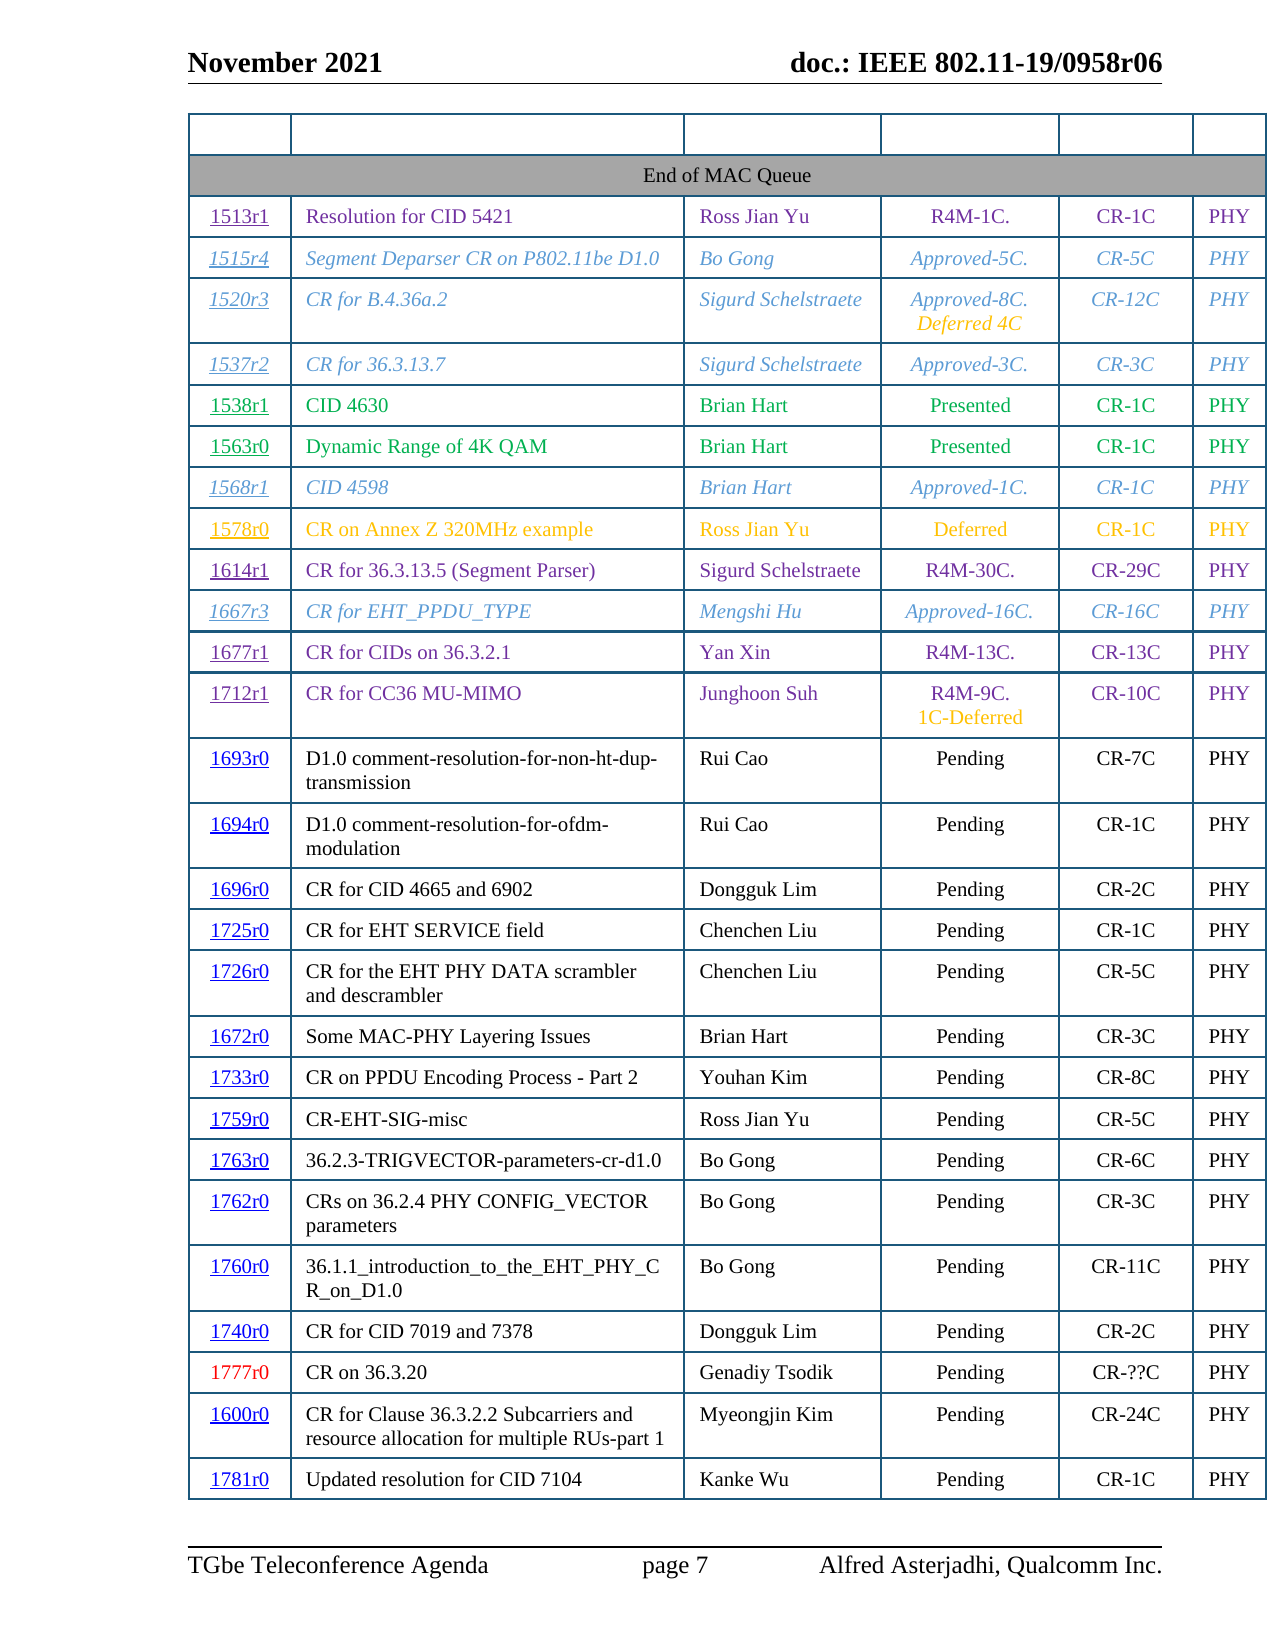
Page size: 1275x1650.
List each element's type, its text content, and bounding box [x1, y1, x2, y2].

table_cell Kanke Wu [685, 1459, 880, 1498]
table_cell CR-1C [1060, 910, 1192, 949]
table_cell 36.2.3-TRIGVECTOR-parameters-cr-d1.0 [292, 1140, 683, 1179]
table_cell PHY [1194, 550, 1265, 589]
table_cell CR-??C [1060, 1353, 1192, 1392]
table_cell CR-8C [1060, 1058, 1192, 1097]
table_cell PHY [1194, 910, 1265, 949]
table_cell Chenchen Liu [685, 951, 880, 1014]
table_cell Junghoon Suh [685, 674, 880, 737]
table_cell Approved-16C. [882, 591, 1058, 630]
table_cell [685, 115, 880, 154]
table_cell Updated resolution for CID 7104 [292, 1459, 683, 1498]
table_cell PHY [1194, 344, 1265, 383]
table_cell CR-1C [1060, 386, 1192, 424]
table_cell 1515r4 [190, 238, 290, 277]
table_cell 1672r0 [190, 1017, 290, 1056]
table_cell PHY [1194, 1181, 1265, 1244]
table_cell CR-24C [1060, 1394, 1192, 1457]
table_cell CID 4598 [292, 468, 683, 507]
table_cell D1.0 comment-resolution-for-ofdm-modulation [292, 804, 683, 867]
table_cell Deferred [882, 509, 1058, 548]
table_cell Genadiy Tsodik [685, 1353, 880, 1392]
table_cell Dongguk Lim [685, 869, 880, 908]
table_cell Pending [882, 1140, 1058, 1179]
table_cell PHY [1194, 468, 1265, 507]
table_cell 1537r2 [190, 344, 290, 383]
table_cell End of MAC Queue [190, 156, 1265, 195]
table_cell 1578r0 [190, 509, 290, 548]
table_cell 1762r0 [190, 1181, 290, 1244]
table_cell Approved-5C. [882, 238, 1058, 277]
table_cell PHY [1194, 1353, 1265, 1392]
table_cell Bo Gong [685, 1181, 880, 1244]
table_cell CR-10C [1060, 674, 1192, 737]
table_cell 1677r1 [190, 633, 290, 671]
table_cell 1726r0 [190, 951, 290, 1014]
table_cell CR-7C [1060, 739, 1192, 802]
table_cell CR for B.4.36a.2 [292, 279, 683, 342]
table_cell 1614r1 [190, 550, 290, 589]
table_cell 1759r0 [190, 1099, 290, 1138]
table_cell CR-5C [1060, 238, 1192, 277]
table_cell Dongguk Lim [685, 1312, 880, 1351]
table_cell CR-1C [1060, 509, 1192, 548]
table_cell R4M-1C. [882, 197, 1058, 236]
table_cell CR for Clause 36.3.2.2 Subcarriers and resource allocation for multiple RUs-part 1 [292, 1394, 683, 1457]
table_cell CR on PPDU Encoding Process - Part 2 [292, 1058, 683, 1097]
table_cell PHY [1194, 1312, 1265, 1351]
table_cell Ross Jian Yu [685, 509, 880, 548]
table_cell CR for 36.3.13.7 [292, 344, 683, 383]
table_cell CR-1C [1060, 1459, 1192, 1498]
table_cell 1733r0 [190, 1058, 290, 1097]
table_cell Dynamic Range of 4K QAM [292, 427, 683, 466]
table_cell CR-5C [1060, 951, 1192, 1014]
table_cell 1600r0 [190, 1394, 290, 1457]
table_cell [882, 115, 1058, 154]
table_cell CR-EHT-SIG-misc [292, 1099, 683, 1138]
table_cell Sigurd Schelstraete [685, 279, 880, 342]
table_cell Approved-1C. [882, 468, 1058, 507]
table_cell 1513r1 [190, 197, 290, 236]
table_cell Brian Hart [685, 427, 880, 466]
table_cell PHY [1194, 1017, 1265, 1056]
table_cell Segment Deparser CR on P802.11be D1.0 [292, 238, 683, 277]
table_cell PHY [1194, 279, 1265, 342]
table_cell Pending [882, 1246, 1058, 1309]
table_cell R4M-9C. 1C-Deferred [882, 674, 1058, 737]
table_cell PHY [1194, 238, 1265, 277]
table_cell PHY [1194, 674, 1265, 737]
table_cell CR on Annex Z 320MHz example [292, 509, 683, 548]
table_cell Bo Gong [685, 238, 880, 277]
table_cell Yan Xin [685, 633, 880, 671]
table_cell PHY [1194, 1246, 1265, 1309]
table_cell 1568r1 [190, 468, 290, 507]
table_cell Sigurd Schelstraete [685, 550, 880, 589]
table_cell 1781r0 [190, 1459, 290, 1498]
table_cell 1725r0 [190, 910, 290, 949]
table_cell Presented [882, 427, 1058, 466]
table_cell PHY [1194, 197, 1265, 236]
table_cell Pending [882, 1459, 1058, 1498]
table_cell [1060, 115, 1192, 154]
table_cell PHY [1194, 633, 1265, 671]
table_cell 1763r0 [190, 1140, 290, 1179]
table_cell CR for CID 7019 and 7378 [292, 1312, 683, 1351]
table_cell 1693r0 [190, 739, 290, 802]
table_cell Rui Cao [685, 739, 880, 802]
table_cell PHY [1194, 804, 1265, 867]
table_cell Brian Hart [685, 468, 880, 507]
table_cell Bo Gong [685, 1246, 880, 1309]
table_cell 1712r1 [190, 674, 290, 737]
table_cell Pending [882, 1017, 1058, 1056]
table_cell Pending [882, 1058, 1058, 1097]
table_cell [1194, 115, 1265, 154]
table_cell 1777r0 [190, 1353, 290, 1392]
table_cell CR-2C [1060, 869, 1192, 908]
table_cell 1538r1 [190, 386, 290, 424]
table_cell Pending [882, 1099, 1058, 1138]
table_cell CR-16C [1060, 591, 1192, 630]
table_cell Rui Cao [685, 804, 880, 867]
table_cell CID 4630 [292, 386, 683, 424]
table_cell Bo Gong [685, 1140, 880, 1179]
table_cell Brian Hart [685, 1017, 880, 1056]
table_cell CR-1C [1060, 468, 1192, 507]
table_cell CR-3C [1060, 344, 1192, 383]
table_cell 1696r0 [190, 869, 290, 908]
table_cell Youhan Kim [685, 1058, 880, 1097]
table_cell 1760r0 [190, 1246, 290, 1309]
table_cell 1667r3 [190, 591, 290, 630]
table_cell 1740r0 [190, 1312, 290, 1351]
table_cell PHY [1194, 591, 1265, 630]
table_cell 1694r0 [190, 804, 290, 867]
table_cell PHY [1194, 1058, 1265, 1097]
table_cell CR for 36.3.13.5 (Segment Parser) [292, 550, 683, 589]
table_cell Sigurd Schelstraete [685, 344, 880, 383]
table_cell PHY [1194, 869, 1265, 908]
table_cell CR-2C [1060, 1312, 1192, 1351]
table_cell CR-3C [1060, 1181, 1192, 1244]
table_cell Pending [882, 869, 1058, 908]
table_cell 36.1.1_introduction_to_the_EHT_PHY_CR_on_D1.0 [292, 1246, 683, 1309]
table_cell PHY [1194, 427, 1265, 466]
table_cell CR-1C [1060, 197, 1192, 236]
table_cell PHY [1194, 509, 1265, 548]
table_cell Some MAC-PHY Layering Issues [292, 1017, 683, 1056]
table_cell PHY [1194, 1099, 1265, 1138]
table_cell Pending [882, 1394, 1058, 1457]
table_cell CR for EHT_PPDU_TYPE [292, 591, 683, 630]
table_cell CR for the EHT PHY DATA scrambler and descrambler [292, 951, 683, 1014]
table_cell Presented [882, 386, 1058, 424]
table_cell Ross Jian Yu [685, 197, 880, 236]
table_cell PHY [1194, 739, 1265, 802]
table_cell R4M-30C. [882, 550, 1058, 589]
table_cell 1520r3 [190, 279, 290, 342]
table_cell CR-1C [1060, 804, 1192, 867]
table_cell CR-5C [1060, 1099, 1192, 1138]
table_cell R4M-13C. [882, 633, 1058, 671]
table_cell CR-3C [1060, 1017, 1192, 1056]
table_cell CR on 36.3.20 [292, 1353, 683, 1392]
table_cell Brian Hart [685, 386, 880, 424]
table_cell Resolution for CID 5421 [292, 197, 683, 236]
table_cell Pending [882, 739, 1058, 802]
table_cell PHY [1194, 1394, 1265, 1457]
table_cell CR for CIDs on 36.3.2.1 [292, 633, 683, 671]
table_cell PHY [1194, 1459, 1265, 1498]
table_cell CR-12C [1060, 279, 1192, 342]
table_cell PHY [1194, 951, 1265, 1014]
table_cell Myeongjin Kim [685, 1394, 880, 1457]
table_cell Pending [882, 1353, 1058, 1392]
table_cell Approved-8C. Deferred 4C [882, 279, 1058, 342]
table_cell Pending [882, 951, 1058, 1014]
table_cell Pending [882, 910, 1058, 949]
table_cell CR for CID 4665 and 6902 [292, 869, 683, 908]
table_cell Ross Jian Yu [685, 1099, 880, 1138]
table_cell CR-6C [1060, 1140, 1192, 1179]
table_cell Pending [882, 1312, 1058, 1351]
table_cell CR for EHT SERVICE field [292, 910, 683, 949]
table_cell CRs on 36.2.4 PHY CONFIG_VECTOR parameters [292, 1181, 683, 1244]
table_cell CR-11C [1060, 1246, 1192, 1309]
table_cell PHY [1194, 1140, 1265, 1179]
table_cell Pending [882, 804, 1058, 867]
table_cell Approved-3C. [882, 344, 1058, 383]
table_cell Mengshi Hu [685, 591, 880, 630]
table_cell D1.0 comment-resolution-for-non-ht-dup-transmission [292, 739, 683, 802]
table_cell Chenchen Liu [685, 910, 880, 949]
table_cell [292, 115, 683, 154]
table_cell CR for CC36 MU-MIMO [292, 674, 683, 737]
table_cell 1563r0 [190, 427, 290, 466]
table_cell [190, 115, 290, 154]
table_cell CR-29C [1060, 550, 1192, 589]
table_cell Pending [882, 1181, 1058, 1244]
table_cell CR-1C [1060, 427, 1192, 466]
table_cell PHY [1194, 386, 1265, 424]
table_cell CR-13C [1060, 633, 1192, 671]
